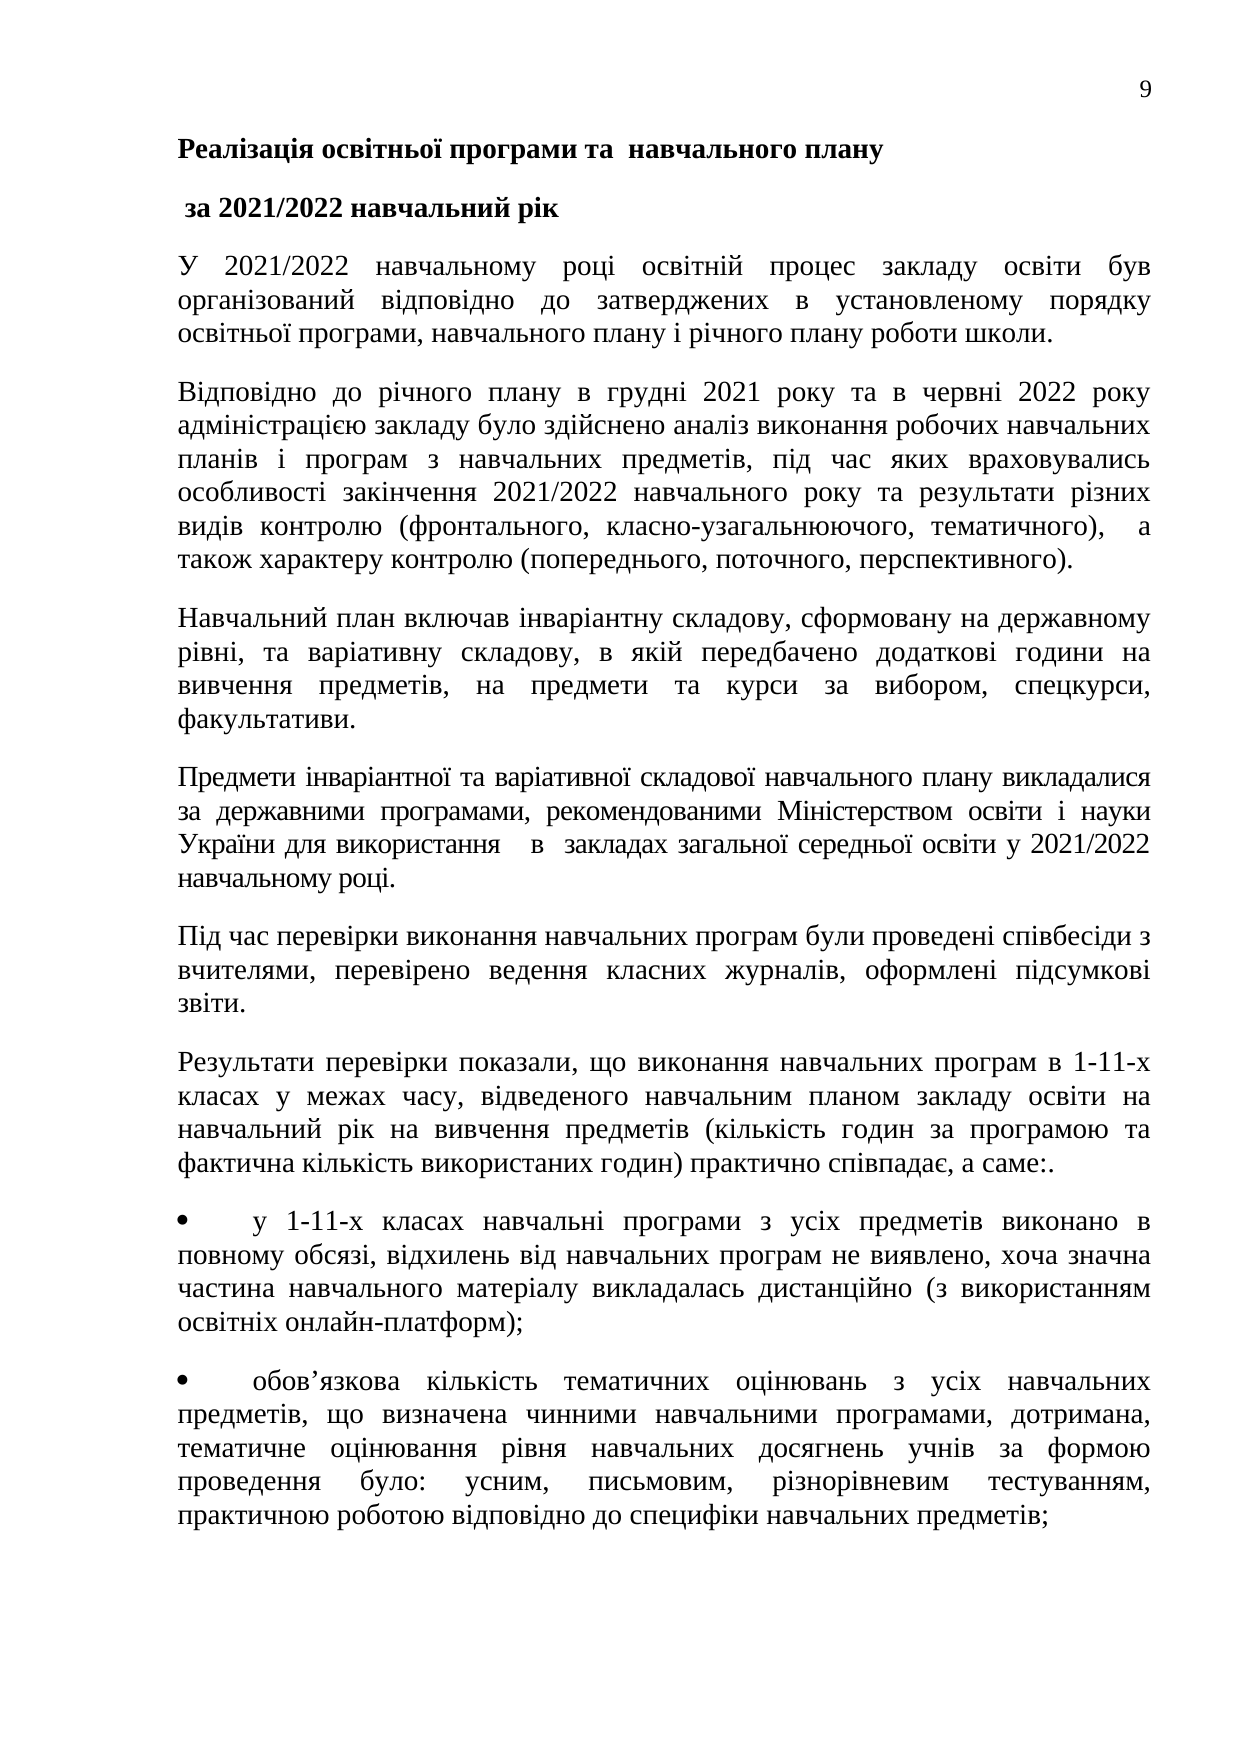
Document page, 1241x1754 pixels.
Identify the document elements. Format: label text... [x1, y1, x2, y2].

text Відповідно до річного плану в грудні 2021 року та в червні 2022 року адміністрацією закладу було здійснено аналіз виконання робочих навчальних планів і програм з навчальних предметів, під час яких враховувались особливості закінчення 2021/2022 навчального року та результати різних видів контролю (фронтального, класно-узагальнюючого, тематичного), а також характеру контролю (попереднього, поточного, перспективного). [177, 374, 1152, 575]
text Предмети інваріантної та варіативної складової навчального плану викладалися за державними програмами, рекомендованими Міністерством освіти і науки України для використання в закладах загальної середньої освіти у 2021/2022 навчальному році. [177, 759, 1152, 893]
text Реалізація освітньої програми та навчального плану [177, 131, 1152, 165]
text за 2021/2022 навчальний рік [177, 190, 1152, 223]
text У 2021/2022 навчальному році освітній процес закладу освіти був організований відповідно до затверджених в установленому порядку освітньої програми, навчального плану і річного плану роботи школи. [177, 248, 1152, 349]
text Під час перевірки виконання навчальних програм були проведені співбесіди з вчителями, перевірено ведення класних журналів, оформлені підсумкові звіти. [177, 918, 1152, 1019]
text Навчальний план включав інваріантну складову, сформовану на державному рівні, та варіативну складову, в якій передбачено додаткові години на вивчення предметів, на предмети та курси за вибором, спецкурси, факультативи. [177, 600, 1152, 734]
text Результати перевірки показали, що виконання навчальних програм в 1-11-х класах у межах часу, відведеного навчальним планом закладу освіти на навчальний рік на вивчення предметів (кількість годин за програмою та фактична кількість використаних годин) практично співпадає, а саме:. [177, 1044, 1152, 1178]
list обов’язкова кількість тематичних оцінювань з усіх навчальних предметів, що визначена чинними навчальними програмами, дотримана, тематичне оцінювання рівня навчальних досягнень учнів за формою проведення було: усним, письмовим, різнорівневим тестуванням, практичною роботою відповідно до специфіки навчальних предметів; [177, 1363, 1152, 1530]
list у 1-11-х класах навчальні програми з усіх предметів виконано в повному обсязі, відхилень від навчальних програм не виявлено, хоча значна частина навчального матеріалу викладалась дистанційно (з використанням освітніх онлайн-платформ); [177, 1203, 1152, 1338]
